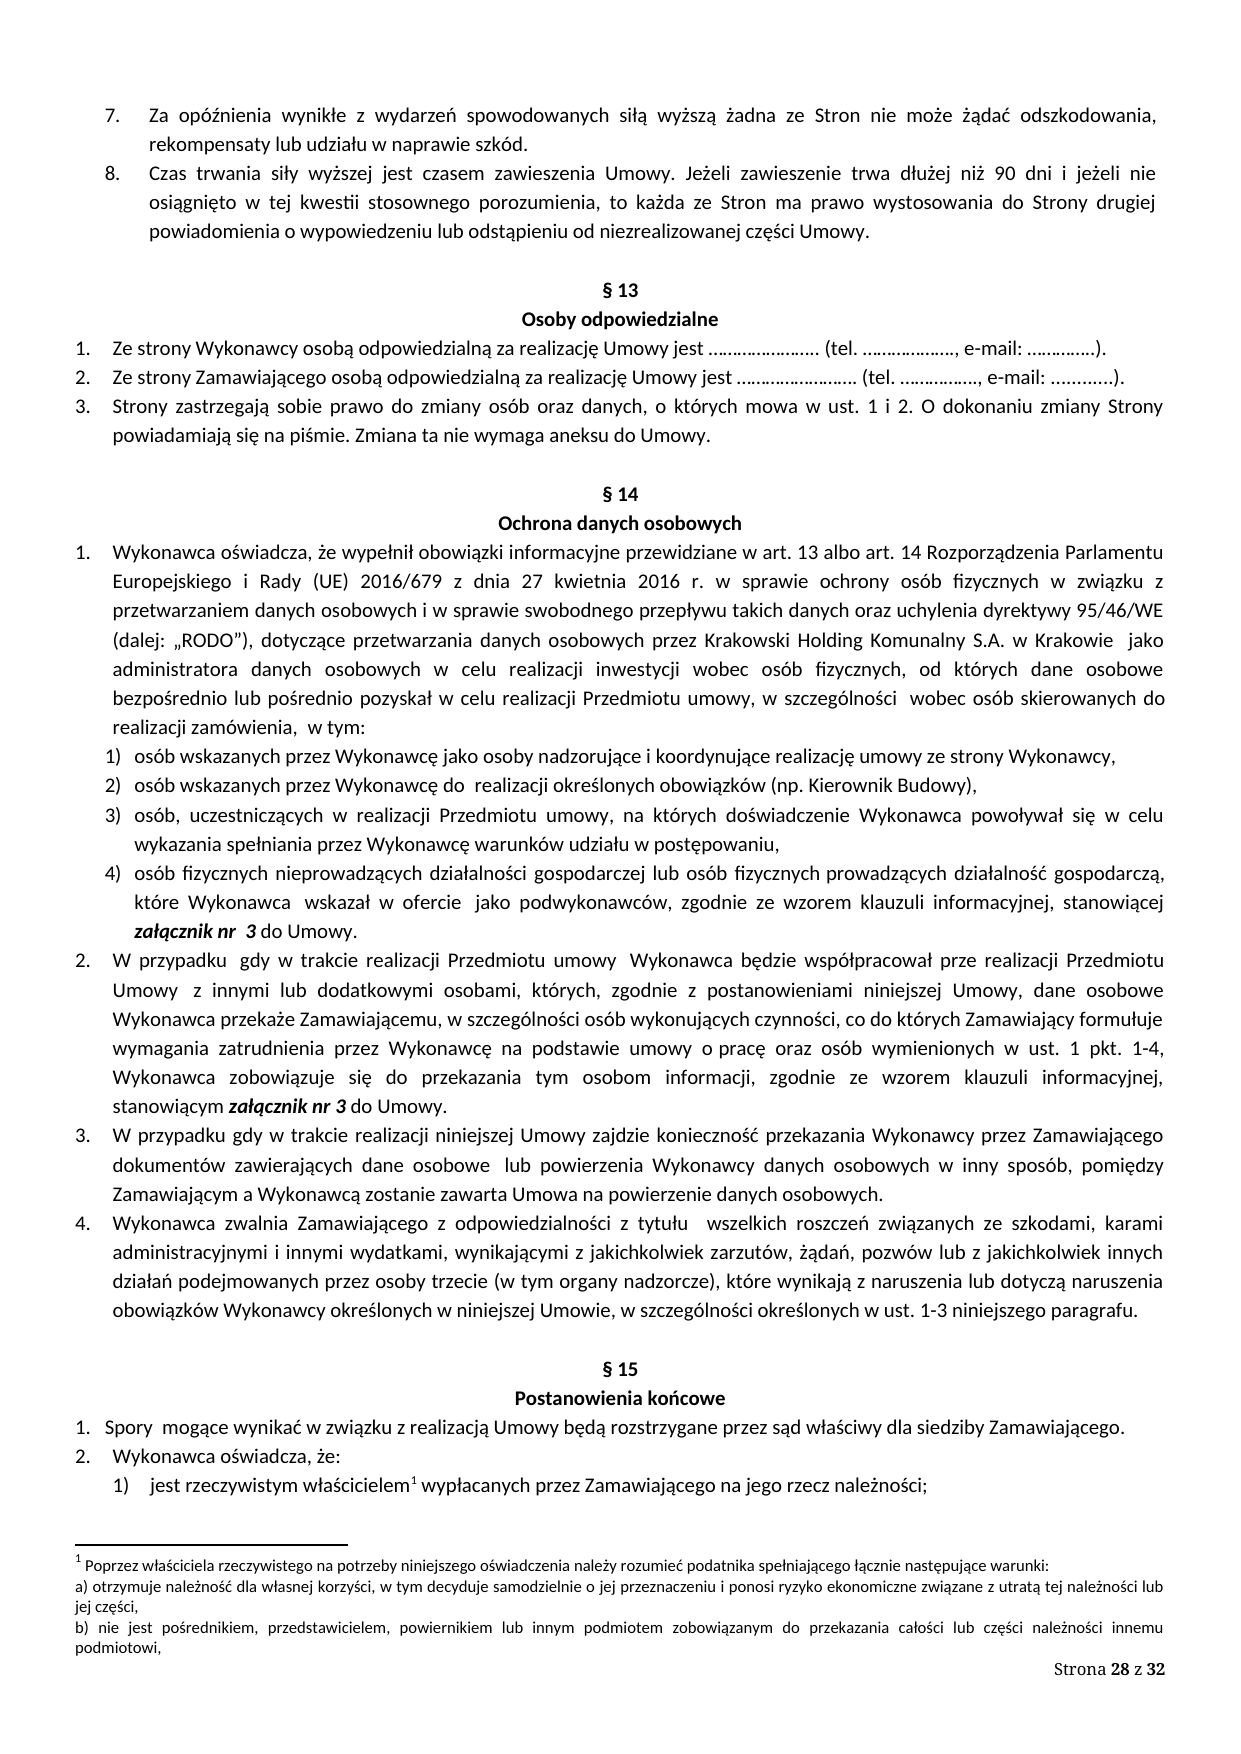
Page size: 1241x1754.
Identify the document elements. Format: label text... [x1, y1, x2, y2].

text Postanowienia końcowe [75, 1385, 1165, 1411]
list jest rzeczywistym właścicielem wypłacanych przez Zamawiającego na jego rzecz należności; [112, 1473, 1165, 1498]
text § 15 [75, 1356, 1165, 1381]
list Spory mogące wynikać w związku z realizacją Umowy będą rozstrzygane przez sąd właściwy dla siedziby Zamawiającego. [75, 1414, 1165, 1440]
list Wykonawca oświadcza, że wypełnił obowiązki informacyjne przewidziane w art. 13 albo art. 14 Rozporządzenia Parlamentu Europejskiego i Rady (UE) 2016/679 z dnia 27 kwietnia 2016 r. w sprawie ochrony osób fizycznych w związku z przetwarzaniem danych osobowych i w sprawie swobodnego przepływu takich danych oraz uchylenia dyrektywy 95/46/WE (dalej: „RODO”), dotyczące przetwarzania danych osobowych przez Krakowski Holding Komunalny S.A. w Krakowie jako administratora danych osobowych w celu realizacji inwestycji wobec osób fizycznych, od których dane osobowe bezpośrednio lub pośrednio pozyskał w celu realizacji Przedmiotu umowy, w szczególności wobec osób skierowanych do realizacji zamówienia, w tym: [75, 539, 1165, 740]
list W przypadku gdy w trakcie realizacji Przedmiotu umowy Wykonawca będzie współpracował prze realizacji Przedmiotu Umowy z innymi lub dodatkowymi osobami, których, zgodnie z postanowieniami niniejszej Umowy, dane osobowe Wykonawca przekaże Zamawiającemu, w szczególności osób wykonujących czynności, co do których Zamawiający formułuje wymagania zatrudnienia przez Wykonawcę na podstawie umowy o pracę oraz osób wymienionych w ust. 1 pkt. 1-4, Wykonawca zobowiązuje się do przekazania tym osobom informacji, zgodnie ze wzorem klauzuli informacyjnej, stanowiącym załącznik nr 3 do Umowy. [75, 948, 1165, 1119]
list osób wskazanych przez Wykonawcę do realizacji określonych obowiązków (np. Kierownik Budowy), [104, 773, 1165, 798]
text Osoby odpowiedzialne [75, 306, 1165, 331]
list § 14 [75, 481, 1165, 506]
list Ze strony Wykonawcy osobą odpowiedzialną za realizację Umowy jest ………………….. (tel. ………………., e-mail: …………..). [75, 335, 1165, 361]
list Ze strony Zamawiającego osobą odpowiedzialną za realizację Umowy jest ……………………. (tel. ……………., e-mail: ............). [75, 364, 1165, 390]
list Ochrona danych osobowych [75, 510, 1165, 536]
list Strony zastrzegają sobie prawo do zmiany osób oraz danych, o których mowa w ust. 1 i 2. O dokonaniu zmiany Strony powiadamiają się na piśmie. Zmiana ta nie wymaga aneksu do Umowy. [75, 393, 1165, 448]
list osób, uczestniczących w realizacji Przedmiotu umowy, na których doświadczenie Wykonawca powoływał się w celu wykazania spełniania przez Wykonawcę warunków udziału w postępowaniu, [104, 802, 1165, 856]
text § 13 [75, 277, 1165, 302]
list osób wskazanych przez Wykonawcę jako osoby nadzorujące i koordynujące realizację umowy ze strony Wykonawcy, [104, 743, 1165, 769]
list W przypadku gdy w trakcie realizacji niniejszej Umowy zajdzie konieczność przekazania Wykonawcy przez Zamawiającego dokumentów zawierających dane osobowe lub powierzenia Wykonawcy danych osobowych w inny sposób, pomiędzy Zamawiającym a Wykonawcą zostanie zawarta Umowa na powierzenie danych osobowych. [75, 1123, 1165, 1206]
list Za opóźnienia wynikłe z wydarzeń spowodowanych siłą wyższą żadna ze Stron nie może żądać odszkodowania, rekompensaty lub udziału w naprawie szkód. [104, 102, 1158, 156]
list osób fizycznych nieprowadzących działalności gospodarczej lub osób fizycznych prowadzących działalność gospodarczą, które Wykonawca wskazał w ofercie jako podwykonawców, zgodnie ze wzorem klauzuli informacyjnej, stanowiącej załącznik nr 3 do Umowy. [104, 860, 1165, 944]
list Wykonawca oświadcza, że: [75, 1443, 1165, 1469]
list Wykonawca zwalnia Zamawiającego z odpowiedzialności z tytułu wszelkich roszczeń związanych ze szkodami, karami administracyjnymi i innymi wydatkami, wynikającymi z jakichkolwiek zarzutów, żądań, pozwów lub z jakichkolwiek innych działań podejmowanych przez osoby trzecie (w tym organy nadzorcze), które wynikają z naruszenia lub dotyczą naruszenia obowiązków Wykonawcy określonych w niniejszej Umowie, w szczególności określonych w ust. 1-3 niniejszego paragrafu. [75, 1210, 1165, 1323]
list Czas trwania siły wyższej jest czasem zawieszenia Umowy. Jeżeli zawieszenie trwa dłużej niż 90 dni i jeżeli nie osiągnięto w tej kwestii stosownego porozumienia, to każda ze Stron ma prawo wystosowania do Strony drugiej powiadomienia o wypowiedzeniu lub odstąpieniu od niezrealizowanej części Umowy. [104, 160, 1158, 244]
